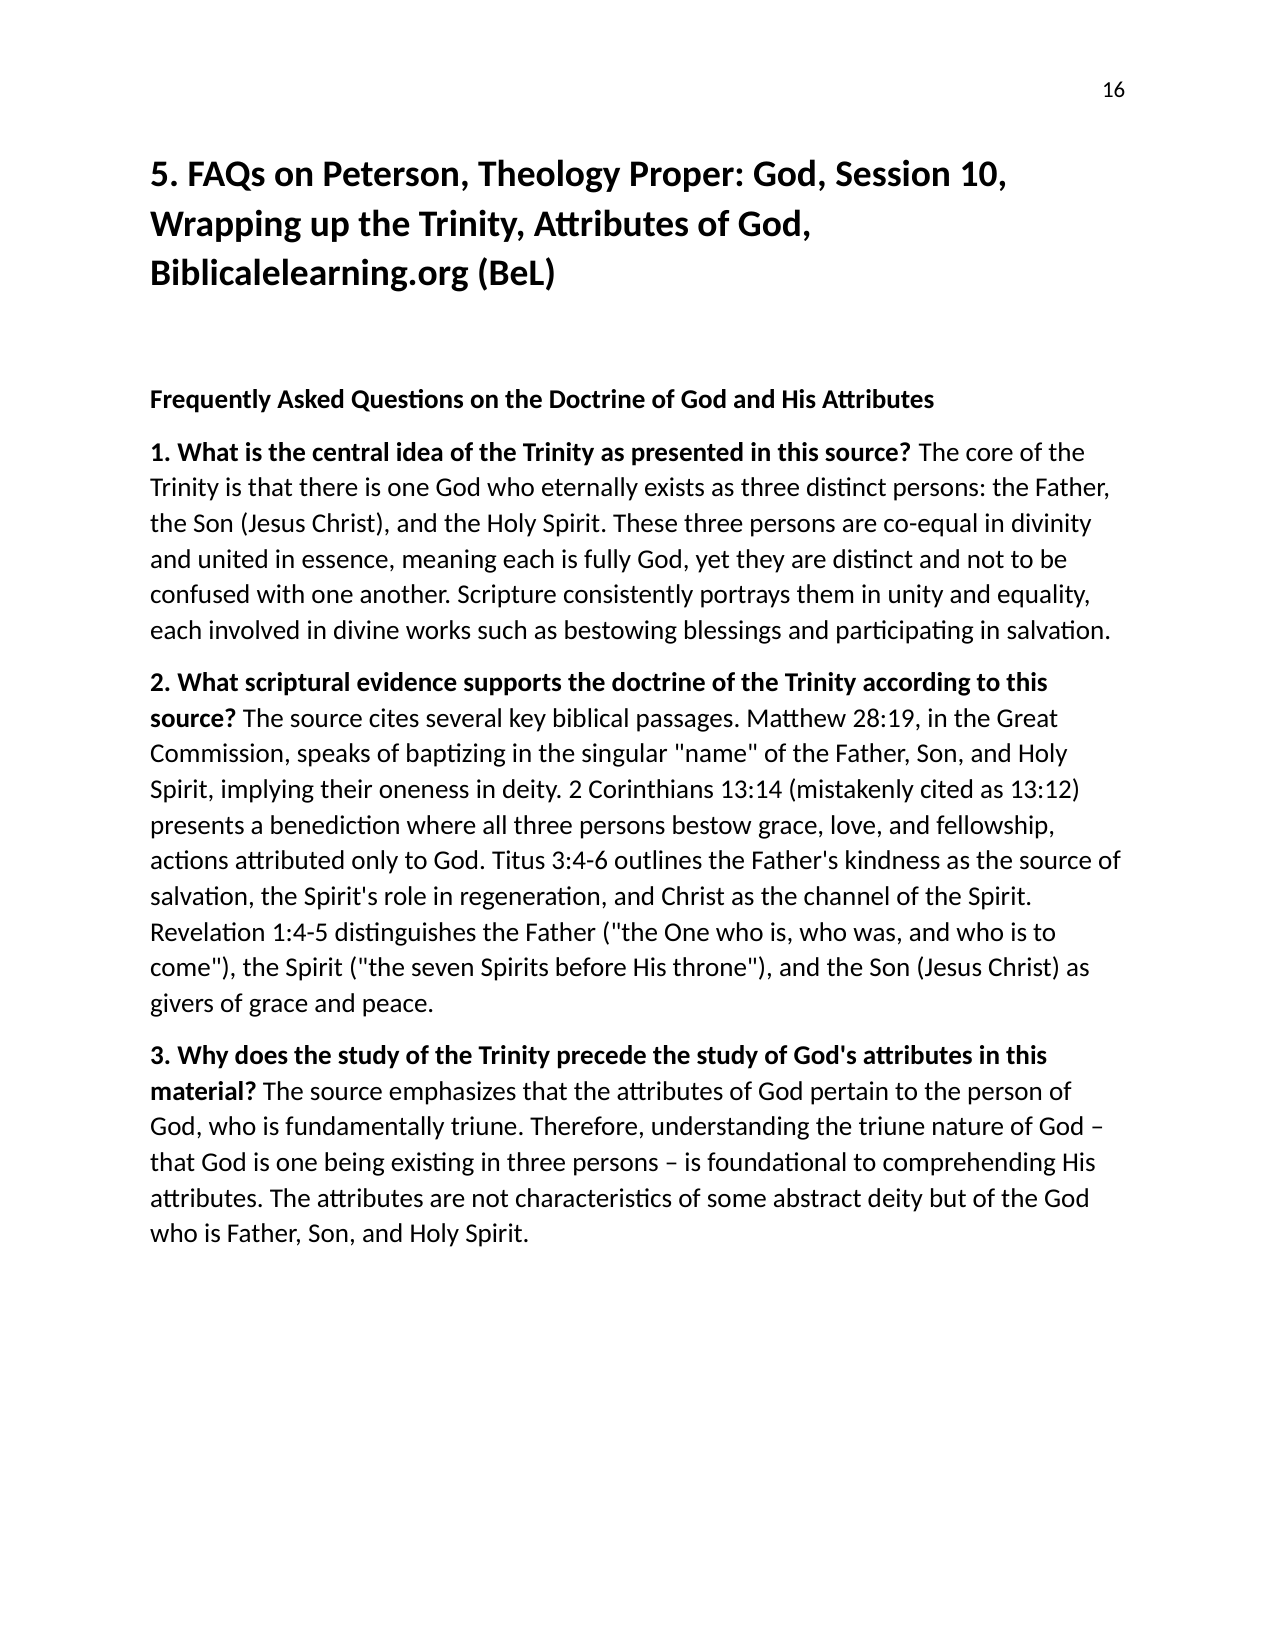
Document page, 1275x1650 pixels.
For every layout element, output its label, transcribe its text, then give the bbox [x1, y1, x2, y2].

text 2. What scriptural evidence supports the doctrine of the Trinity according to this source? The source cites several key biblical passages. Matthew 28:19, in the Great Commission, speaks of baptizing in the singular "name" of the Father, Son, and Holy Spirit, implying their oneness in deity. 2 Corinthians 13:14 (mistakenly cited as 13:12) presents a benediction where all three persons bestow grace, love, and fellowship, actions attributed only to God. Titus 3:4-6 outlines the Father's kindness as the source of salvation, the Spirit's role in regeneration, and Christ as the channel of the Spirit. Revelation 1:4-5 distinguishes the Father ("the One who is, who was, and who is to come"), the Spirit ("the seven Spirits before His throne"), and the Son (Jesus Christ) as givers of grace and peace. [150, 665, 1125, 1019]
text 3. Why does the study of the Trinity precede the study of God's attributes in this material? The source emphasizes that the attributes of God pertain to the person of God, who is fundamentally triune. Therefore, understanding the triune nature of God – that God is one being existing in three persons – is foundational to comprehending His attributes. The attributes are not characteristics of some abstract deity but of the God who is Father, Son, and Holy Spirit. [150, 1038, 1125, 1249]
text 5. FAQs on Peterson, Theology Proper: God, Session 10, Wrapping up the Trinity, Attributes of God, Biblicalelearning.org (BeL) Top of Form [150, 150, 1125, 363]
text 1. What is the central idea of the Trinity as presented in this source? The core of the Trinity is that there is one God who eternally exists as three distinct persons: the Father, the Son (Jesus Christ), and the Holy Spirit. These three persons are co-equal in divinity and united in essence, meaning each is fully God, yet they are distinct and not to be confused with one another. Scripture consistently portrays them in unity and equality, each involved in divine works such as bestowing blessings and participating in salvation. [150, 435, 1125, 646]
text Frequently Asked Questions on the Doctrine of God and His Attributes [150, 383, 1125, 416]
